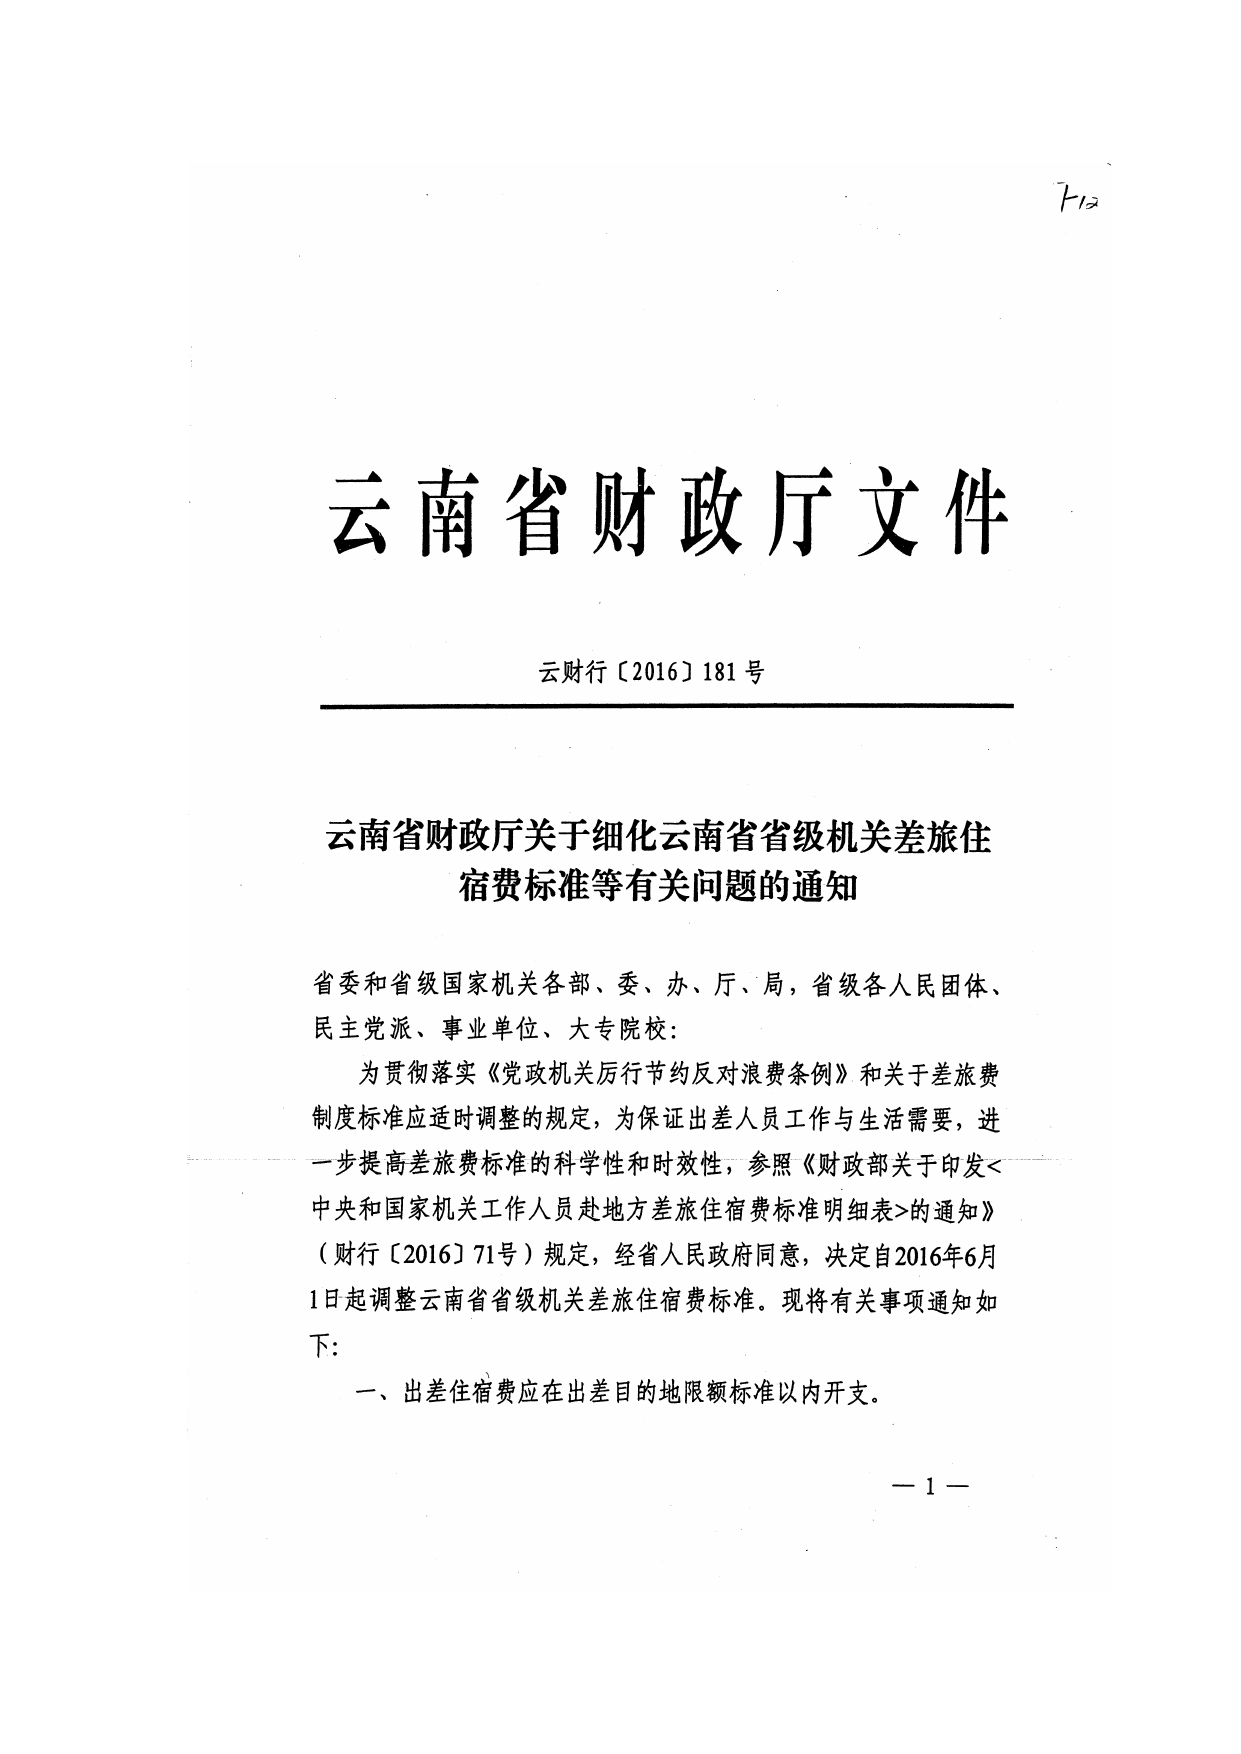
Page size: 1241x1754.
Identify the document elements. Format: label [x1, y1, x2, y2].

picture [187, 162, 1111, 1592]
